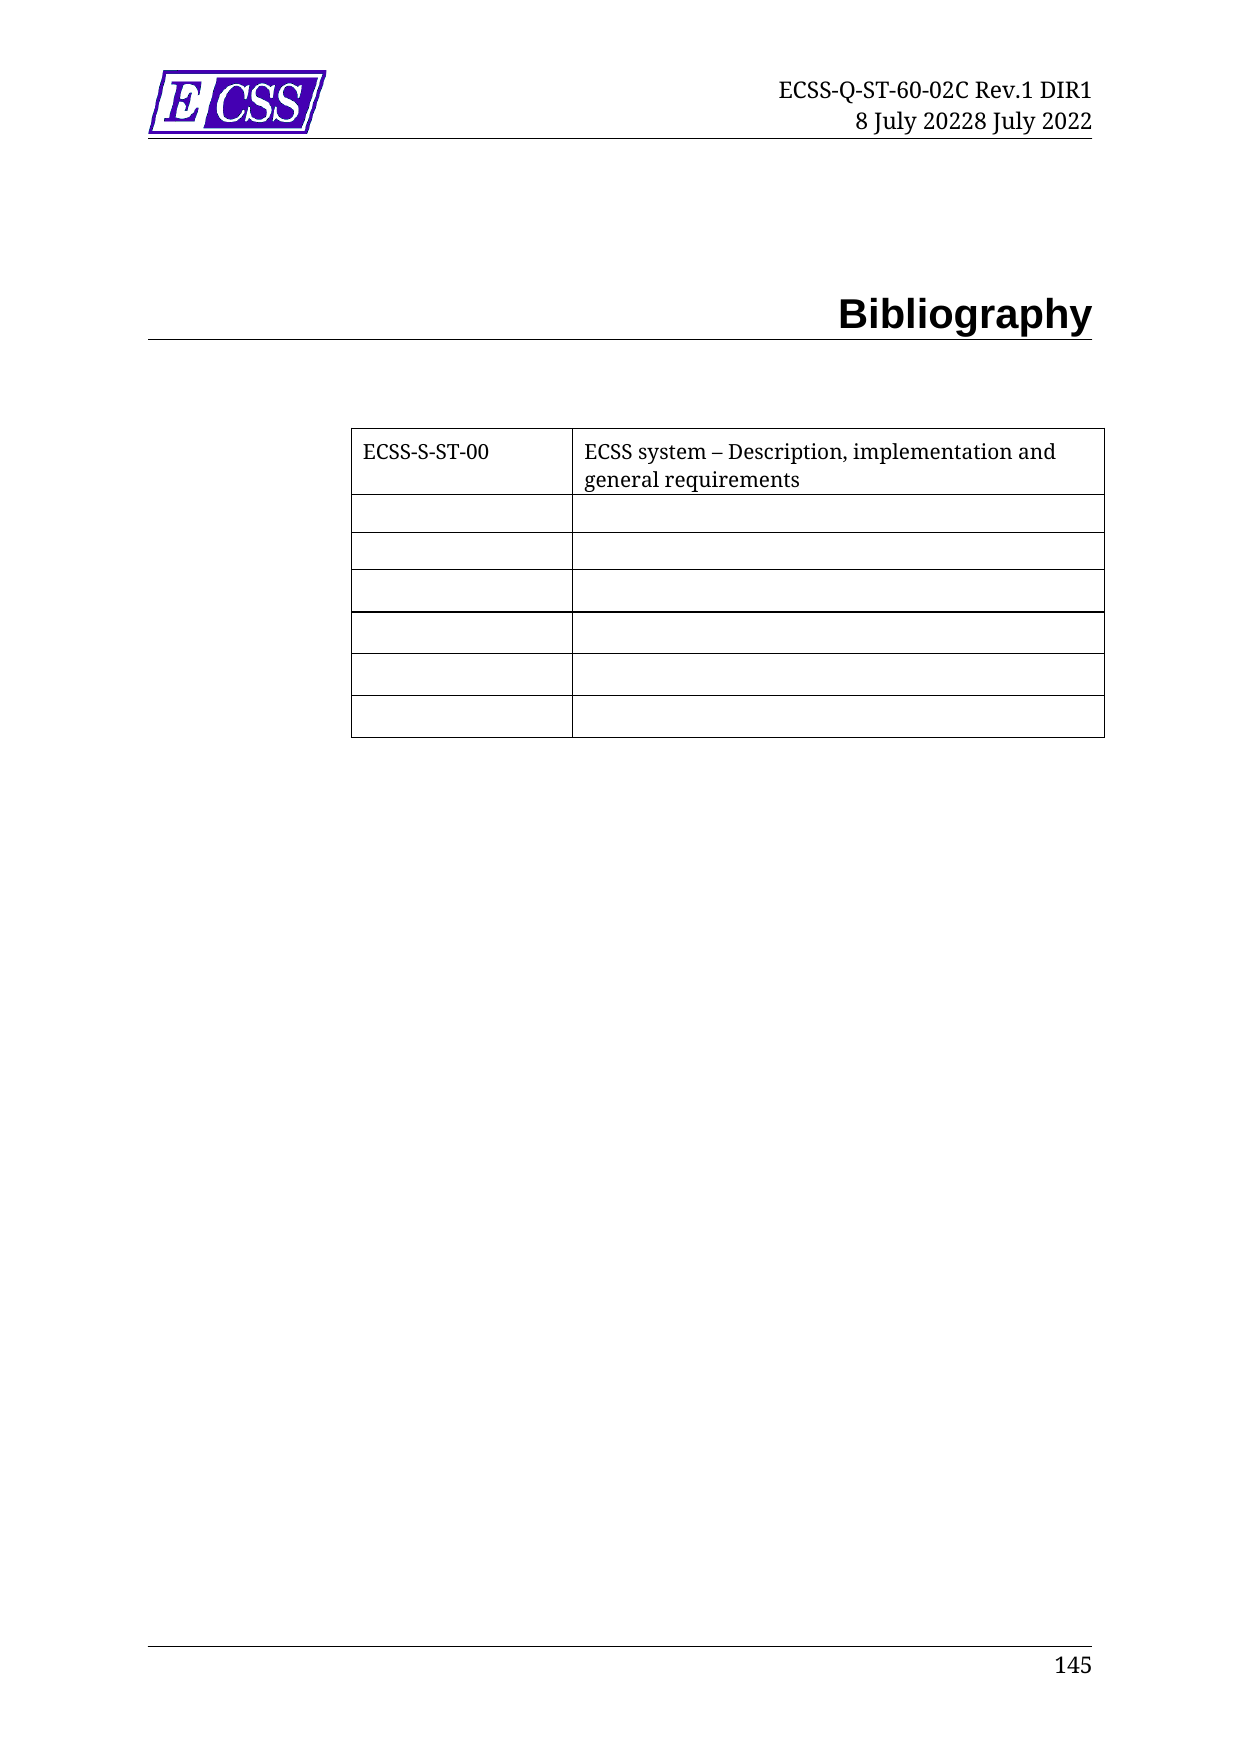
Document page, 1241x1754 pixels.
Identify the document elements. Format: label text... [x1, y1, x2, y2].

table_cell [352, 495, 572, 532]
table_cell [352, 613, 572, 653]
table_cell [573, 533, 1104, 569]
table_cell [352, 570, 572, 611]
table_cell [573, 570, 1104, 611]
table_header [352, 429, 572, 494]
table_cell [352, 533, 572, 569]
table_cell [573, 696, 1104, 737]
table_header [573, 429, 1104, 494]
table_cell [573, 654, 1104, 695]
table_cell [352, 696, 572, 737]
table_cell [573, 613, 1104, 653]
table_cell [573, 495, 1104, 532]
subtitle Bibliography [148, 289, 1092, 339]
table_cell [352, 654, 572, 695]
picture [148, 70, 327, 134]
